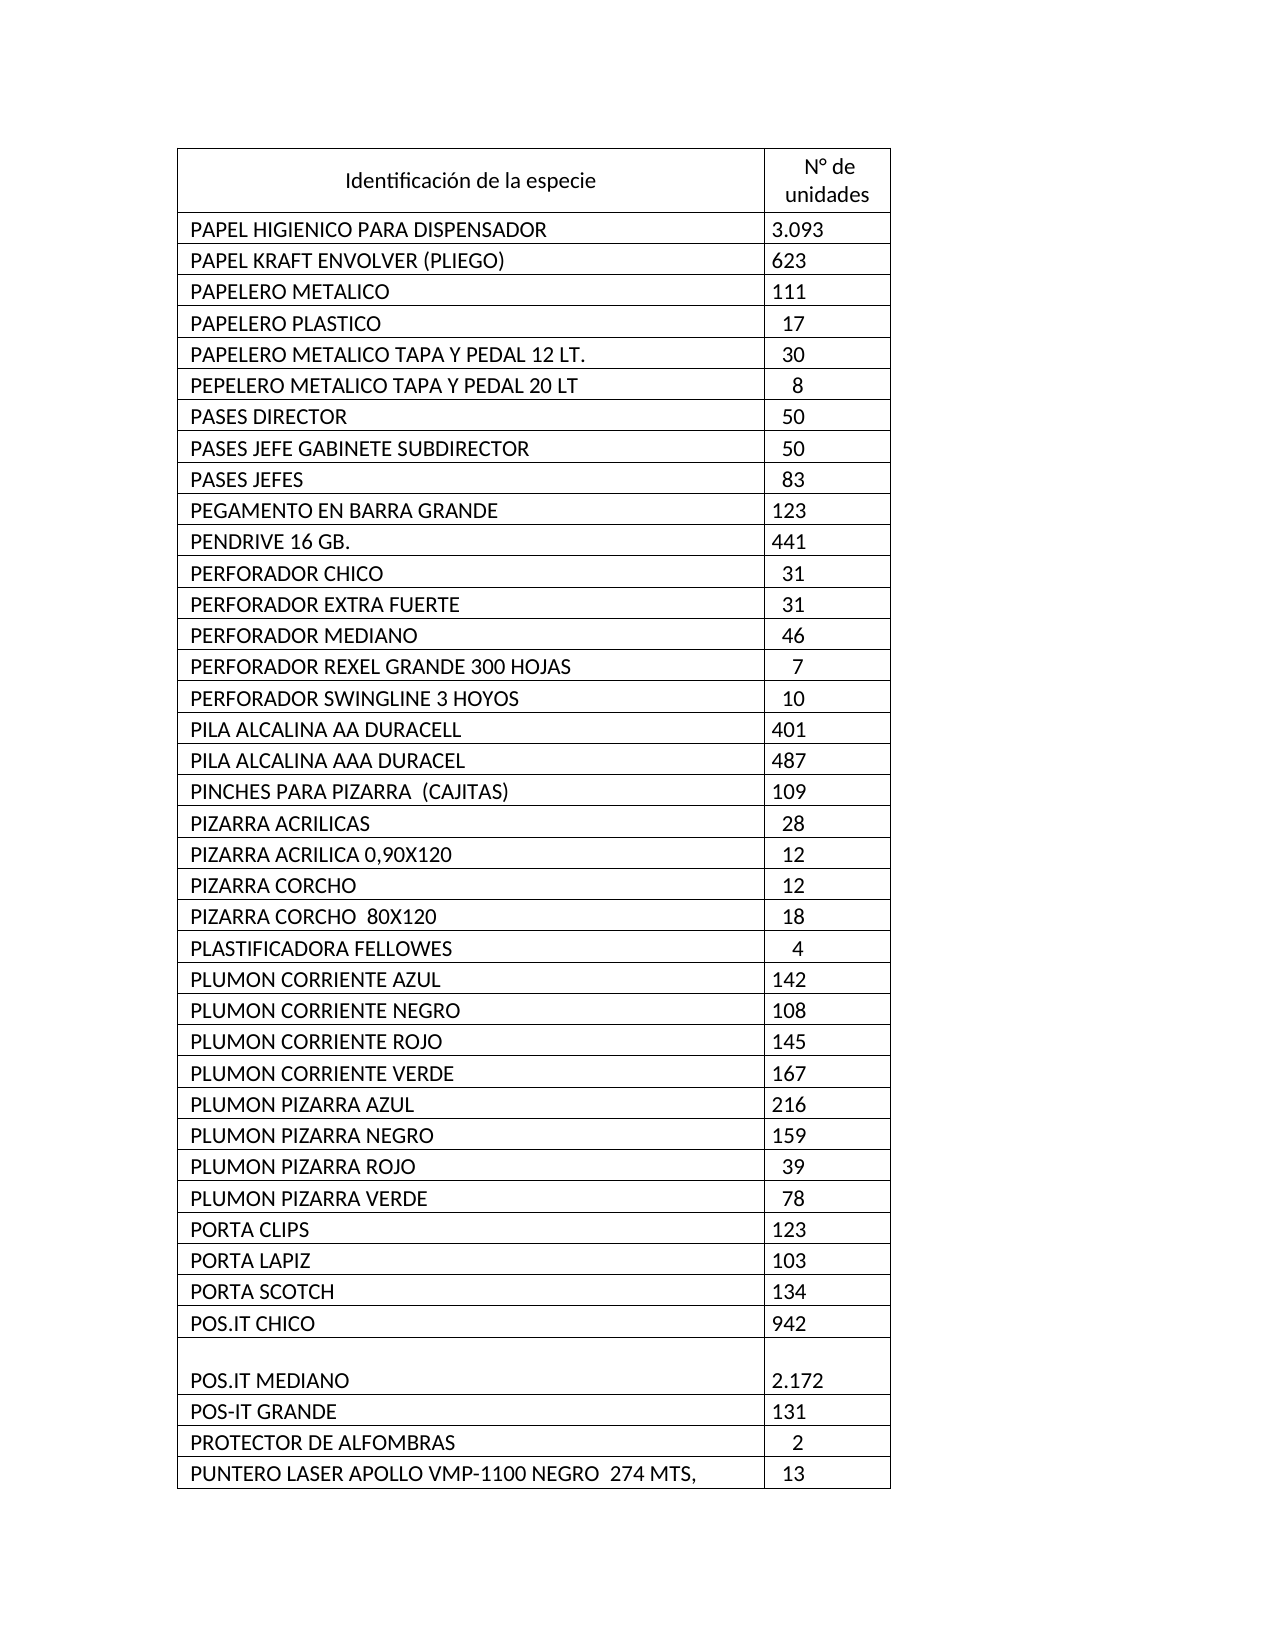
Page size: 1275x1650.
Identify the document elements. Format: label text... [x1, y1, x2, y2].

table_cell PAPEL HIGIENICO PARA DISPENSADOR [178, 213, 764, 243]
table_cell 46 [765, 619, 890, 649]
table_cell PROTECTOR DE ALFOMBRAS [178, 1426, 764, 1456]
table_cell 50 [765, 431, 890, 462]
table_cell POS.IT CHICO [178, 1306, 764, 1337]
table_cell 78 [765, 1181, 890, 1212]
table_cell PERFORADOR SWINGLINE 3 HOYOS [178, 681, 764, 712]
table_cell PAPELERO PLASTICO [178, 306, 764, 337]
table_cell PORTA SCOTCH [178, 1275, 764, 1305]
table_cell 131 [765, 1395, 890, 1425]
table_cell 10 [765, 681, 890, 712]
table_cell PIZARRA CORCHO [178, 869, 764, 899]
table_cell 142 [765, 963, 890, 993]
table_cell 8 [765, 369, 890, 399]
table_cell 18 [765, 900, 890, 930]
table_cell 83 [765, 463, 890, 493]
table_cell PASES JEFE GABINETE SUBDIRECTOR [178, 431, 764, 462]
table_cell PIZARRA CORCHO 80X120 [178, 900, 764, 930]
table_cell 942 [765, 1306, 890, 1337]
table_cell PENDRIVE 16 GB. [178, 525, 764, 555]
table_cell PLUMON CORRIENTE VERDE [178, 1056, 764, 1087]
table_cell PIZARRA ACRILICAS [178, 806, 764, 837]
table_cell 623 [765, 244, 890, 274]
table_cell 159 [765, 1119, 890, 1149]
table_cell PLASTIFICADORA FELLOWES [178, 931, 764, 962]
table_cell 441 [765, 525, 890, 555]
table_cell PINCHES PARA PIZARRA (CAJITAS) [178, 775, 764, 805]
table_cell 108 [765, 994, 890, 1024]
table_cell PLUMON CORRIENTE AZUL [178, 963, 764, 993]
table_cell PORTA LAPIZ [178, 1244, 764, 1274]
table_cell 216 [765, 1088, 890, 1118]
table_cell POS.IT MEDIANO [178, 1338, 764, 1394]
table_cell PASES DIRECTOR [178, 400, 764, 430]
table_cell 30 [765, 338, 890, 368]
table_cell PAPELERO METALICO TAPA Y PEDAL 12 LT. [178, 338, 764, 368]
table_cell PERFORADOR CHICO [178, 556, 764, 587]
table_cell 12 [765, 869, 890, 899]
table_cell PLUMON PIZARRA VERDE [178, 1181, 764, 1212]
table_cell 31 [765, 588, 890, 618]
table_cell PAPEL KRAFT ENVOLVER (PLIEGO) [178, 244, 764, 274]
table_cell 111 [765, 275, 890, 305]
table_cell PLUMON PIZARRA AZUL [178, 1088, 764, 1118]
table_cell 17 [765, 306, 890, 337]
table_cell PLUMON CORRIENTE ROJO [178, 1025, 764, 1055]
table_cell PAPELERO METALICO [178, 275, 764, 305]
table_cell PILA ALCALINA AA DURACELL [178, 713, 764, 743]
table_cell 3.093 [765, 213, 890, 243]
table_cell 50 [765, 400, 890, 430]
table_cell 7 [765, 650, 890, 680]
table_cell PLUMON CORRIENTE NEGRO [178, 994, 764, 1024]
table_cell 134 [765, 1275, 890, 1305]
table_cell 39 [765, 1150, 890, 1180]
table_cell 123 [765, 494, 890, 524]
table_cell PASES JEFES [178, 463, 764, 493]
table_cell PEPELERO METALICO TAPA Y PEDAL 20 LT [178, 369, 764, 399]
table_cell PILA ALCALINA AAA DURACEL [178, 744, 764, 774]
table_cell PERFORADOR REXEL GRANDE 300 HOJAS [178, 650, 764, 680]
table_header Identificación de la especie [178, 149, 764, 212]
table_cell PUNTERO LASER APOLLO VMP-1100 NEGRO 274 MTS, [178, 1457, 764, 1487]
table_cell 13 [765, 1457, 890, 1487]
table_cell PLUMON PIZARRA ROJO [178, 1150, 764, 1180]
table_cell PLUMON PIZARRA NEGRO [178, 1119, 764, 1149]
table_cell 31 [765, 556, 890, 587]
table_cell 2.172 [765, 1338, 890, 1394]
table_cell 123 [765, 1213, 890, 1243]
table_cell 145 [765, 1025, 890, 1055]
table_cell 103 [765, 1244, 890, 1274]
table_cell 4 [765, 931, 890, 962]
table_cell 487 [765, 744, 890, 774]
table_cell 109 [765, 775, 890, 805]
table_cell 28 [765, 806, 890, 837]
table_cell PIZARRA ACRILICA 0,90X120 [178, 838, 764, 868]
table_cell 401 [765, 713, 890, 743]
table_cell PEGAMENTO EN BARRA GRANDE [178, 494, 764, 524]
table_cell PORTA CLIPS [178, 1213, 764, 1243]
table_cell 2 [765, 1426, 890, 1456]
table_header N° de unidades [765, 149, 890, 212]
table_cell 167 [765, 1056, 890, 1087]
table_cell PERFORADOR MEDIANO [178, 619, 764, 649]
table_cell PERFORADOR EXTRA FUERTE [178, 588, 764, 618]
table_cell POS-IT GRANDE [178, 1395, 764, 1425]
table_cell 12 [765, 838, 890, 868]
